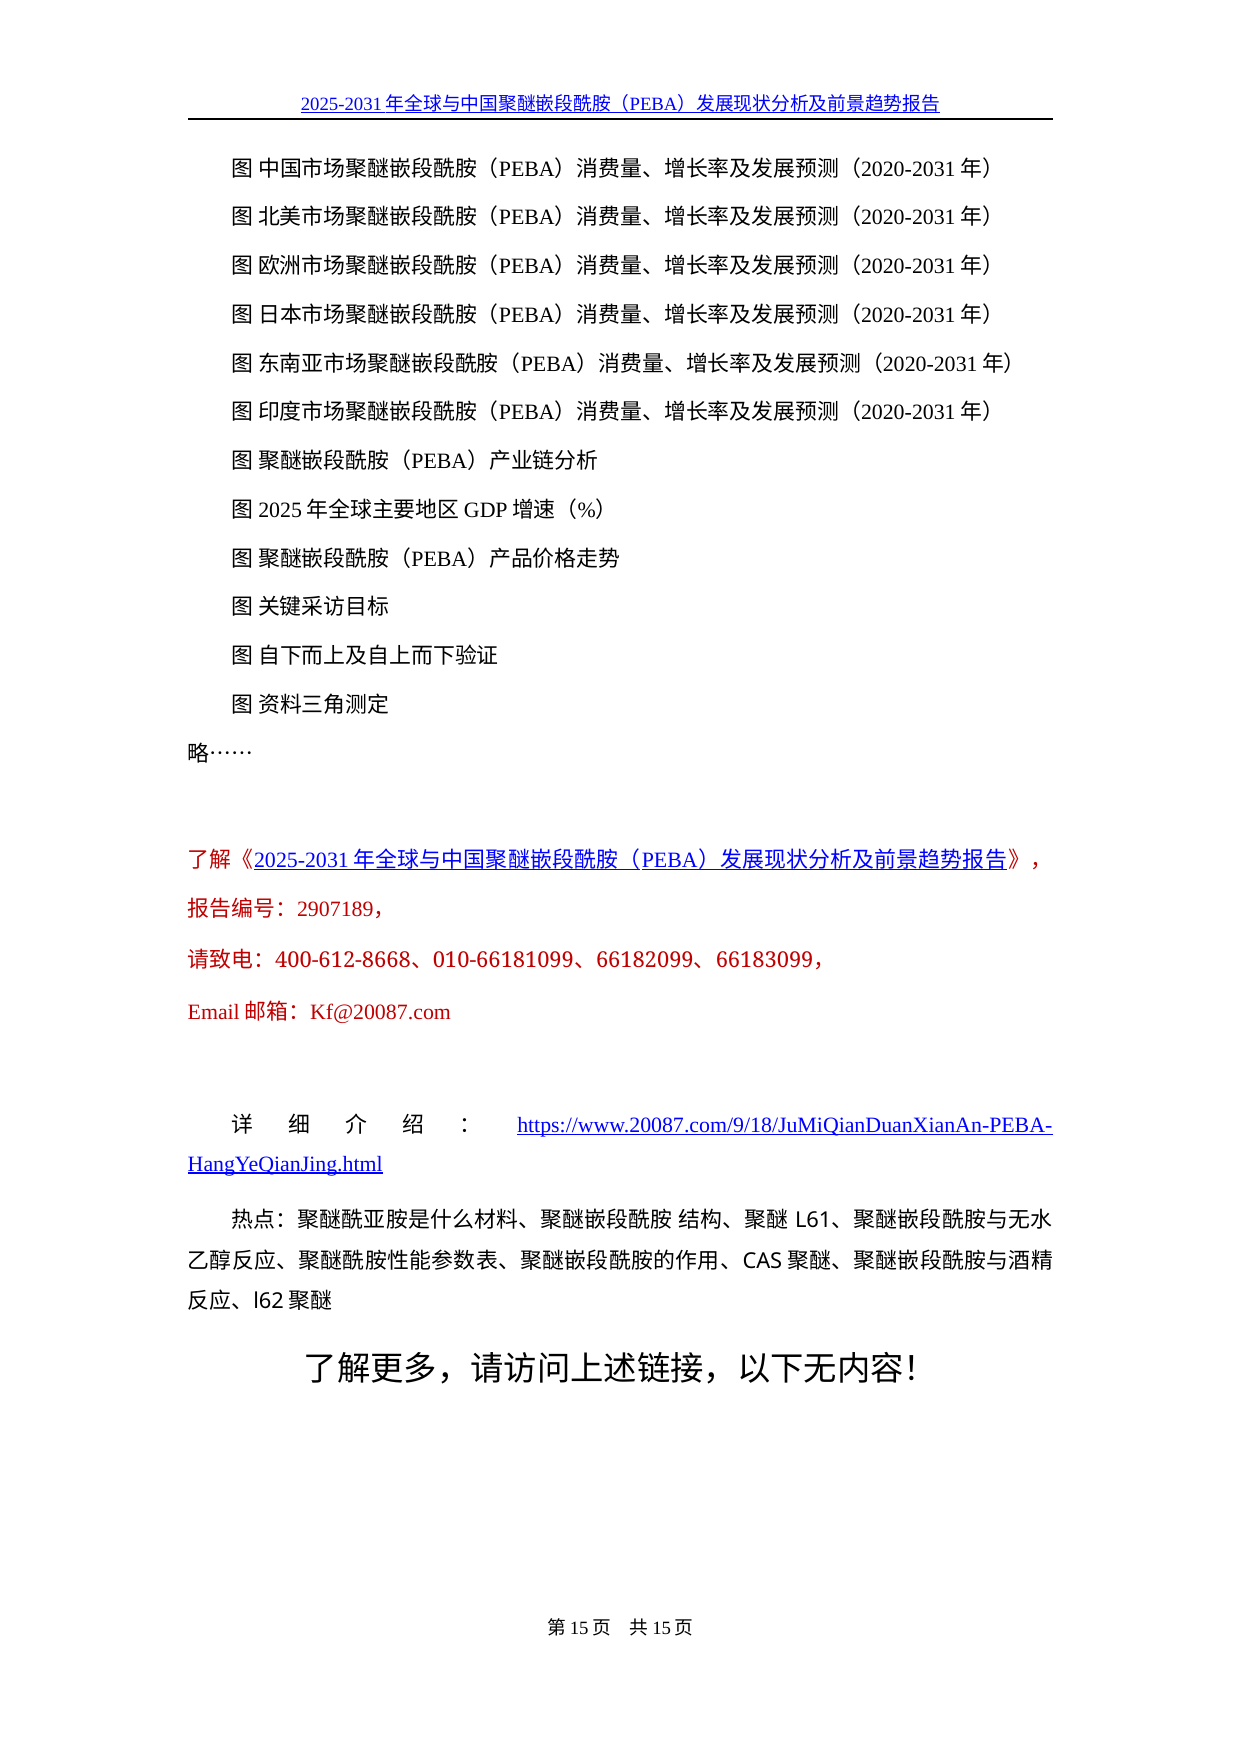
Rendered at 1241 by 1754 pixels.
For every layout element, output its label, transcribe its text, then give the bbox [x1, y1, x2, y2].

title 了解更多，请访问上述链接，以下无内容！ [187, 1333, 1053, 1398]
text 了解《2025-2031年全球与中国聚醚嵌段酰胺（PEBA）发展现状分析及前景趋势报告》，报告编号：2907189， [187, 842, 1053, 923]
text 请致电：400-612-8668、010-66181099、66182099、66183099， [187, 942, 1053, 974]
text 热点：聚醚酰亚胺是什么材料、聚醚嵌段酰胺 结构、聚醚L61、聚醚嵌段酰胺与无水乙醇反应、聚醚酰胺性能参数表、聚醚嵌段酰胺的作用、CAS聚醚、聚醚嵌段酰胺与酒精反应、l62聚醚 [187, 1202, 1053, 1316]
text 详细介绍：https://www.20087.com/9/18/JuMiQianDuanXianAn-PEBA-HangYeQianJing.html [187, 1106, 1053, 1179]
text Email邮箱：Kf@20087.com [187, 993, 1053, 1026]
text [187, 150, 1053, 768]
